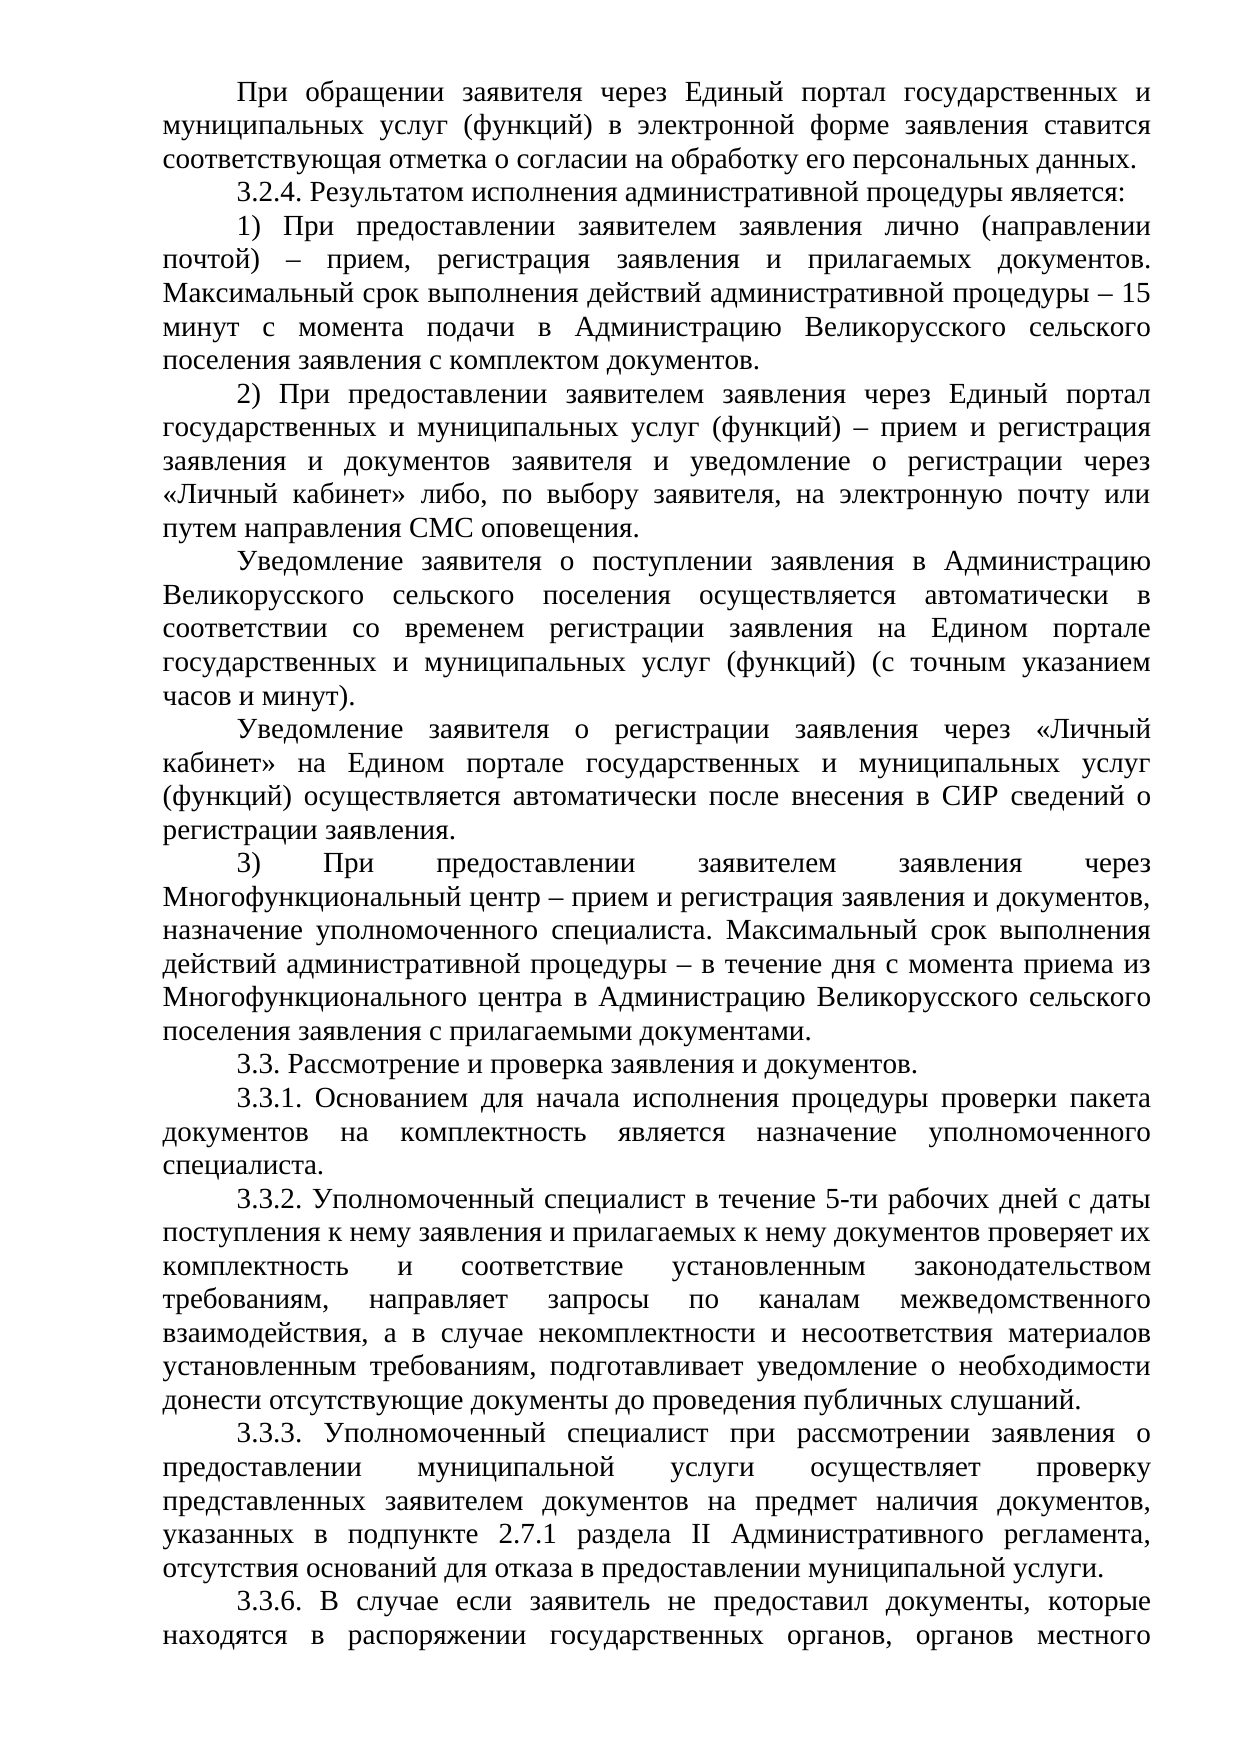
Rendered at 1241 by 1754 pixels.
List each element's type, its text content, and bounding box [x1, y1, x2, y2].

text Уведомление заявителя о поступлении заявления в Администрацию Великорусского сельского поселения осуществляется автоматически в соответствии со временем регистрации заявления на Едином портале государственных и муниципальных услуг (функций) (с точным указанием часов и минут). [162, 543, 1152, 711]
text 1) При предоставлении заявителем заявления лично (направлении почтой) – прием, регистрация заявления и прилагаемых документов. Максимальный срок выполнения действий административной процедуры – 15 минут с момента подачи в Администрацию Великорусского сельского поселения заявления с комплектом документов. [162, 208, 1152, 376]
text 2) При предоставлении заявителем заявления через Единый портал государственных и муниципальных услуг (функций) – прием и регистрация заявления и документов заявителя и уведомление о регистрации через «Личный кабинет» либо, по выбору заявителя, на электронную почту или путем направления СМС оповещения. [162, 376, 1152, 543]
text При обращении заявителя через Единый портал государственных и муниципальных услуг (функций) в электронной форме заявления ставится соответствующая отметка о согласии на обработку его персональных данных. [162, 74, 1152, 174]
text 3.3. Рассмотрение и проверка заявления и документов. [162, 1047, 1152, 1080]
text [162, 1583, 1152, 1650]
text 3.3.3. Уполномоченный специалист при рассмотрении заявления о предоставлении муниципальной услуги осуществляет проверку представленных заявителем документов на предмет наличия документов, указанных в подпункте 2.7.1 раздела II Административного регламента, отсутствия оснований для отказа в предоставлении муниципальной услуги. [162, 1416, 1152, 1583]
text Уведомление заявителя о регистрации заявления через «Личный кабинет» на Едином портале государственных и муниципальных услуг (функций) осуществляется автоматически после внесения в СИР сведений о регистрации заявления. [162, 711, 1152, 845]
text 3.2.4. Результатом исполнения административной процедуры является: [162, 174, 1152, 208]
text 3.3.1. Основанием для начала исполнения процедуры проверки пакета документов на комплектность является назначение уполномоченного специалиста. [162, 1080, 1152, 1181]
text 3) При предоставлении заявителем заявления через Многофункциональный центр – прием и регистрация заявления и документов, назначение уполномоченного специалиста. Максимальный срок выполнения действий административной процедуры – в течение дня с момента приема из Многофункционального центра в Администрацию Великорусского сельского поселения заявления с прилагаемыми документами. [162, 845, 1152, 1047]
text 3.3.2. Уполномоченный специалист в течение 5-ти рабочих дней с даты поступления к нему заявления и прилагаемых к нему документов проверяет их комплектность и соответствие установленным законодательством требованиям, направляет запросы по каналам межведомственного взаимодействия, а в случае некомплектности и несоответствия материалов установленным требованиям, подготавливает уведомление о необходимости донести отсутствующие документы до проведения публичных слушаний. [162, 1181, 1152, 1416]
